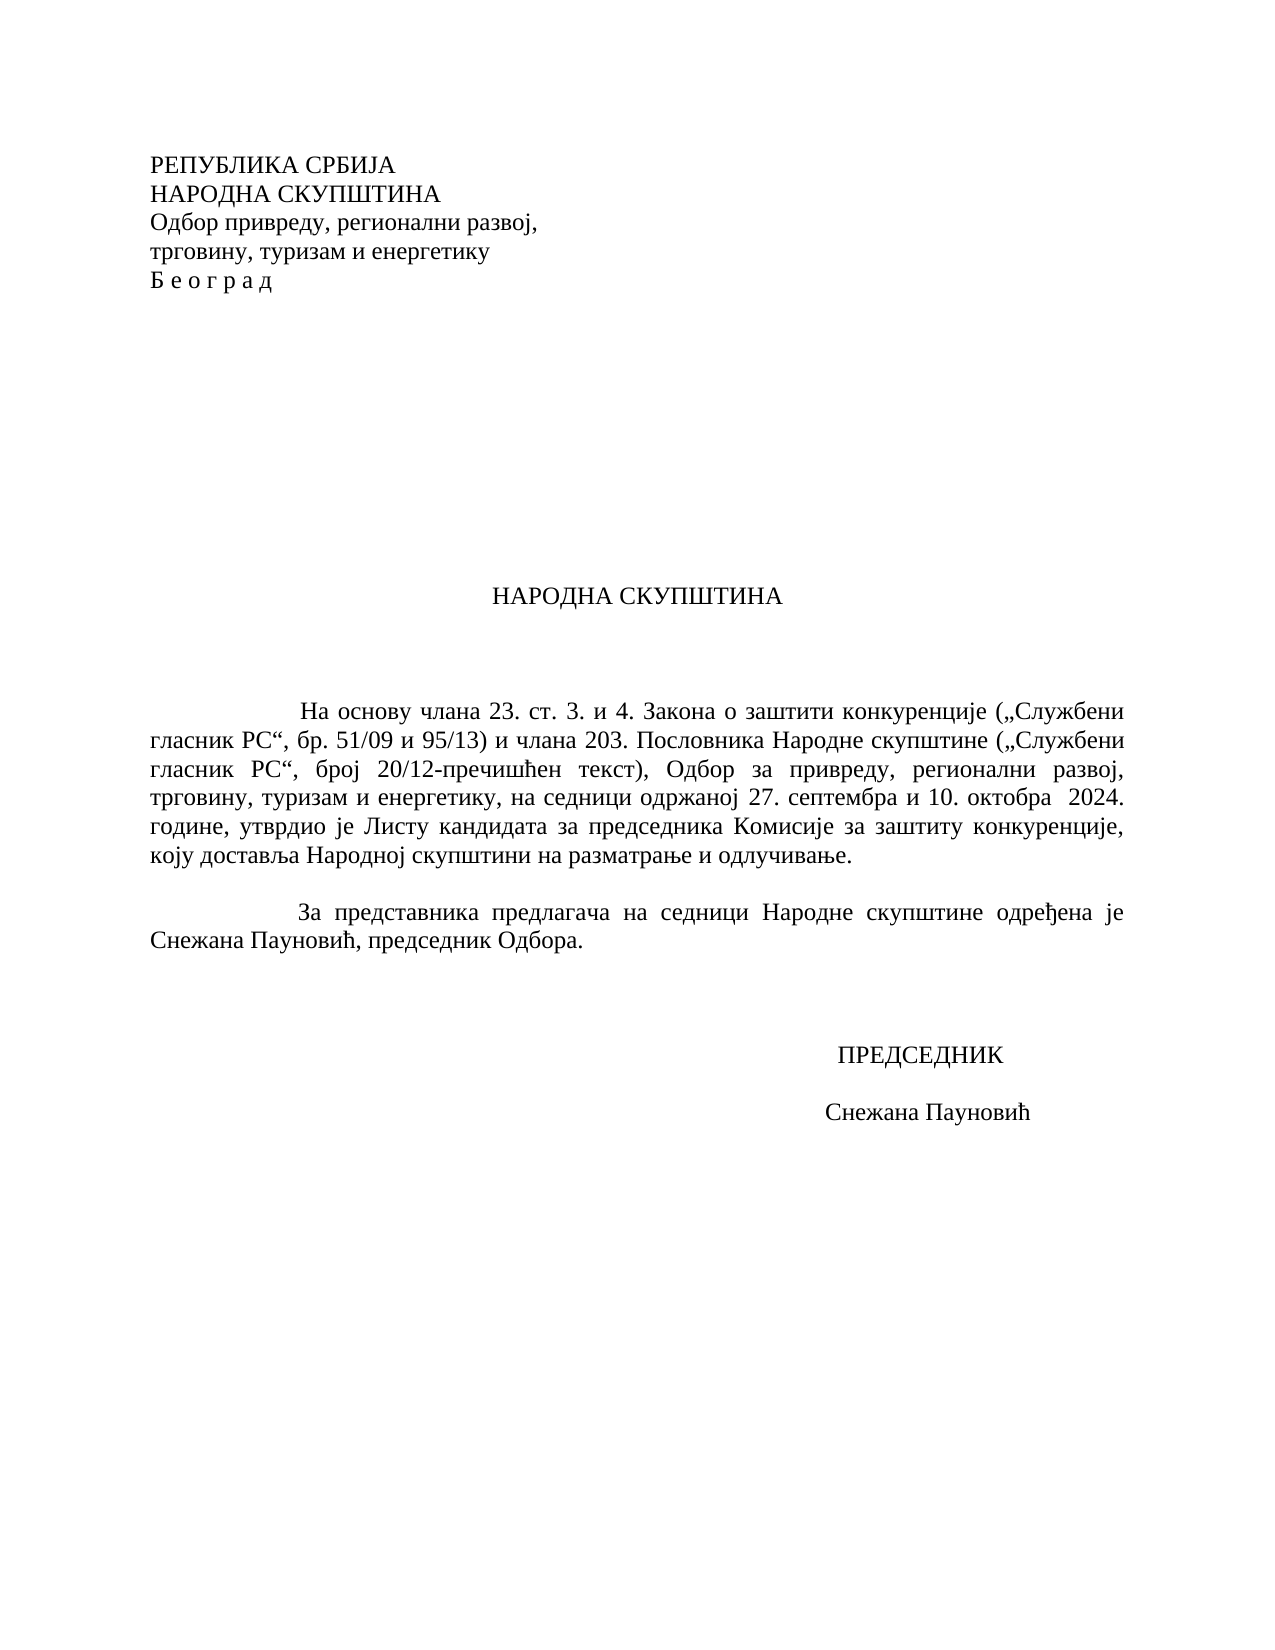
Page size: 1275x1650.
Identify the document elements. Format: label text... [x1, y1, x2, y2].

text РЕПУБЛИКА СРБИЈА [150, 150, 1125, 179]
text трговину, туризам и енергетику [150, 236, 1125, 265]
text За представника предлагача на седници Народне скупштине одређена је Снежана Пауновић, председник Одбора. [150, 897, 1125, 954]
text Б е о г р а д [150, 265, 1125, 294]
text НАРОДНА СКУПШТИНА [150, 581, 1125, 610]
text Снежана Пауновић [750, 1097, 1125, 1126]
text ПРЕДСЕДНИК [150, 1040, 1125, 1068]
text На основу члана 23. ст. 3. и 4. Закона о заштити конкуренције („Службени гласник РС“, бр. 51/09 и 95/13) и члана 203. Пословника Народне скупштине („Службени гласник РС“, број 20/12-пречишћен текст), Одбор за привреду, регионални развој, трговину, туризам и енергетику, на седници одржаној 27. септембра и 10. октобра 2024. године, утврдио је Листу кандидата за председника Комисије за заштиту конкуренције, коју доставља Народној скупштини на разматрање и одлучивање. [150, 696, 1125, 869]
text Одбор привреду, регионални развој, [150, 207, 1125, 236]
text НАРОДНА СКУПШТИНА [150, 179, 1125, 207]
